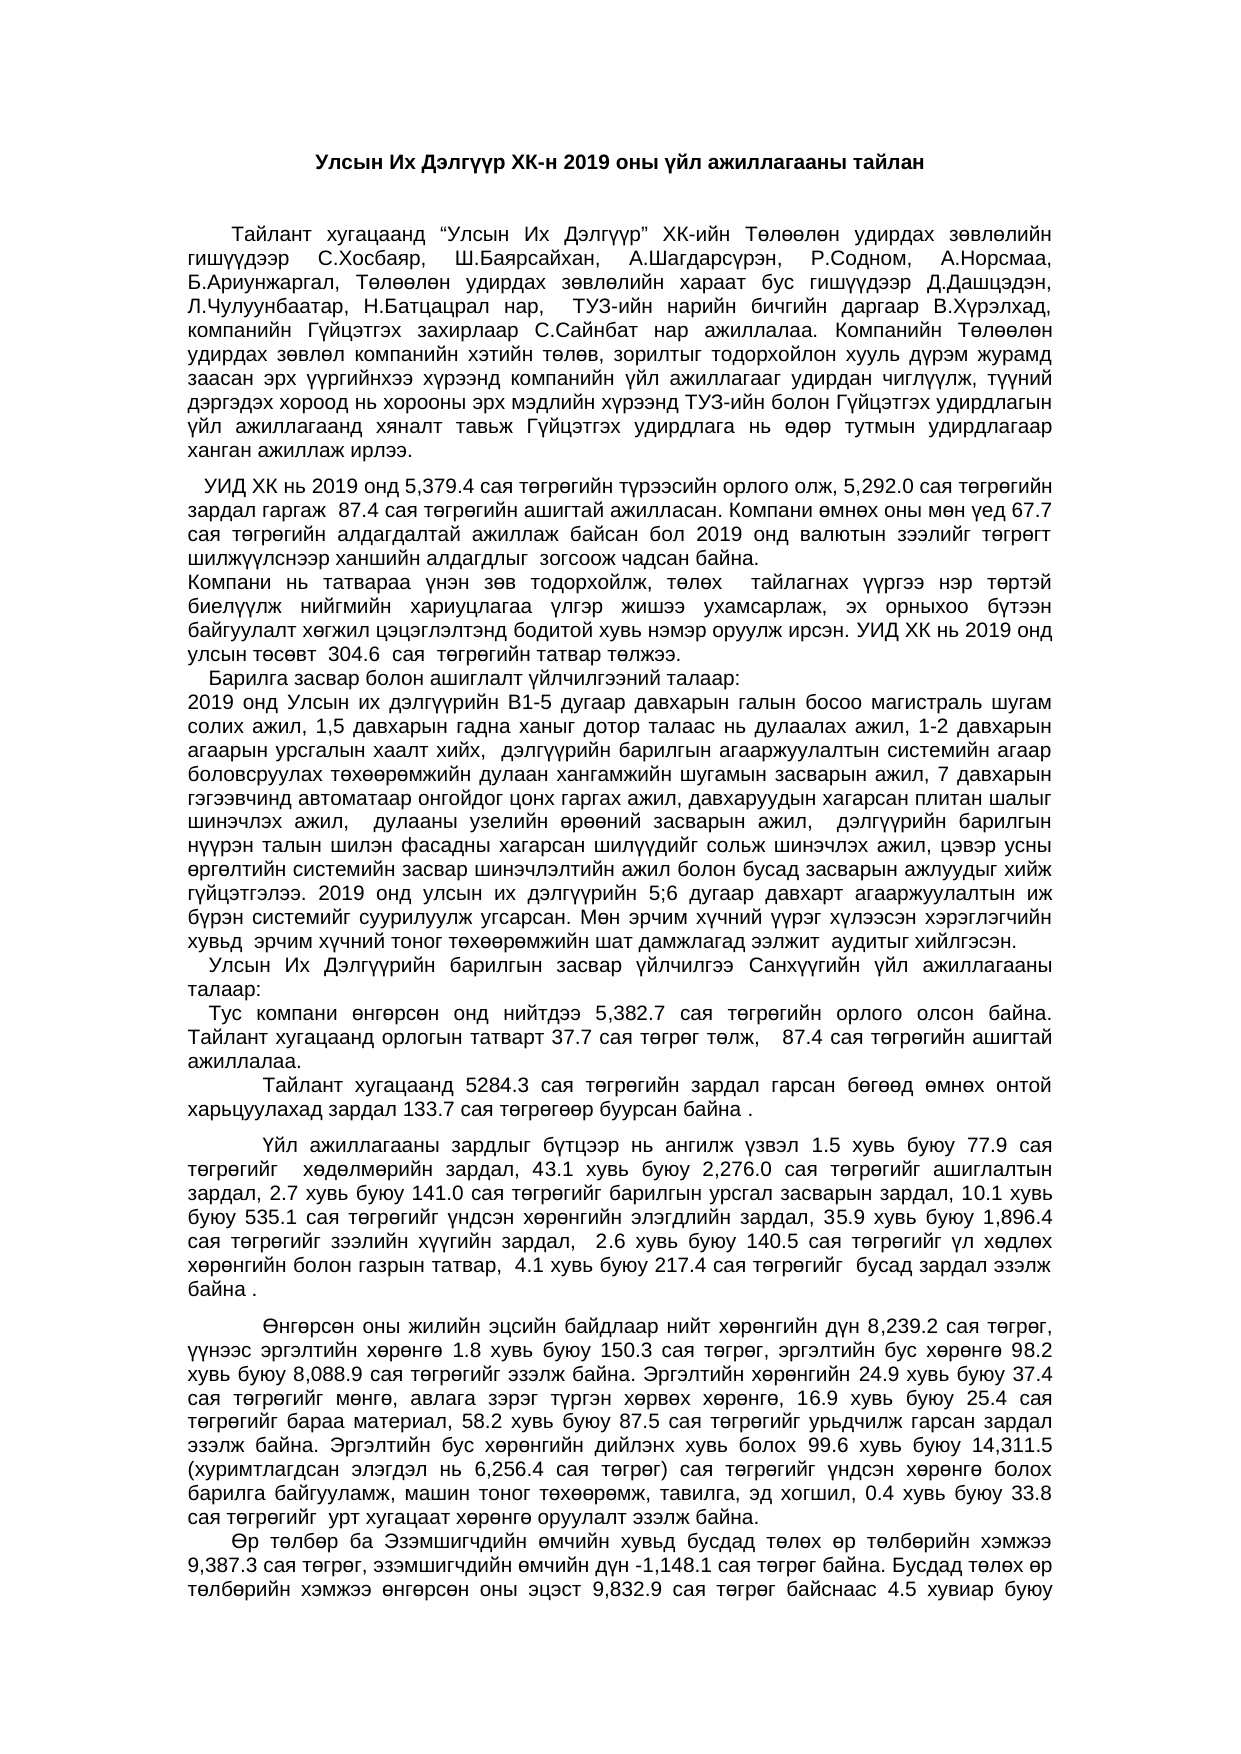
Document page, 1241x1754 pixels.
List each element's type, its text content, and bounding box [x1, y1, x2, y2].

text Тус компани өнгөрсөн онд нийтдээ 5,382.7 сая төгрөгийн орлого олсон байна. Тайлант хугацаанд орлогын татварт 37.7 сая төгрөг төлж, 87.4 сая төгрөгийн ашигтай ажиллaлаа. [187, 1001, 1053, 1073]
text Компани нь татвараа үнэн зөв тодорхойлж, төлөх тайлагнах үүргээ нэр төртэй биелүүлж нийгмийн хариуцлагаа үлгэр жишээ ухамсарлаж, эх орныхоо бүтээн байгуулалт хөгжил цэцэглэлтэнд бодитой хувь нэмэр оруулж ирсэн. УИД ХК нь 2019 онд улсын төсөвт 304.6 сая төгрөгийн татвар төлжээ. [187, 570, 1053, 666]
text Үйл ажиллагааны зардлыг бүтцээр нь ангилж үзвэл 1.5 хувь буюу 77.9 сая төгрөгийг хөдөлмөрийн зардал, 43.1 хувь буюу 2,276.0 сая төгрөгийг ашиглалтын зардал, 2.7 хувь буюу 141.0 сая төгрөгийг барилгын урсгал засварын зардал, 10.1 хувь буюу 535.1 сая төгрөгийг үндсэн хөрөнгийн элэгдлийн зардал, 35.9 хувь буюу 1,896.4 сая төгрөгийг зээлийн хүүгийн зардал, 2.6 хувь буюу 140.5 сая төгрөгийг үл хөдлөх хөрөнгийн болон газрын татвар, 4.1 хувь буюу 217.4 сая төгрөгийг бусад зардал эзэлж байна . [187, 1133, 1053, 1301]
text УИД ХК нь 2019 онд 5,379.4 сая төгрөгийн түрээсийн орлого олж, 5,292.0 сая төгрөгийн зардал гаргаж 87.4 сая төгрөгийн ашигтай ажиллaсан. Компани өмнөх оны мөн үед 67.7 сая төгрөгийн алдагдалтай ажиллаж байсан бол 2019 онд валютын зээлийг төгрөгт шилжүүлснээр ханшийн алдагдлыг зогсоож чадсан байна. [187, 474, 1053, 570]
text Тайлант хугацаанд 5284.3 сая төгрөгийн зардал гарсан бөгөөд өмнөх онтой харьцуулахад зардал 133.7 сая төгрөгөөр буурсан байна . [187, 1073, 1053, 1121]
text Барилга засвар болон ашиглалт үйлчилгээний талаар: [187, 666, 1053, 689]
text Улсын Их Дэлгүүр ХК-н 2019 оны үйл ажиллагааны тайлан [187, 150, 1053, 174]
text 2019 онд Улсын их дэлгүүрийн В1-5 дугаар давхарын галын босоо магистраль шугам солих ажил, 1,5 давхарын гадна ханыг дотор талаас нь дулаалах ажил, 1-2 давхарын агаарын урсгалын хаалт хийх, дэлгүүрийн барилгын агааржуулалтын системийн агаар боловсруулах төхөөрөмжийн дулаан хангамжийн шугамын засварын ажил, 7 давхарын гэгээвчинд автоматаар онгойдог цонх гаргах ажил, давхаруудын хагарсан плитан шалыг шинэчлэх ажил, дулааны узелийн өрөөний засварын ажил, дэлгүүрийн барилгын нүүрэн талын шилэн фасадны хагарсан шилүүдийг сольж шинэчлэх ажил, цэвэр усны өргөлтийн системийн засвар шинэчлэлтийн ажил болон бусад засварын ажлуудыг хийж гүйцэтгэлээ. 2019 онд улсын их дэлгүүрийн 5;6 дугаар давхарт агааржуулалтын иж бүрэн системийг суурилуулж угсарсан. Мөн эрчим хүчний үүрэг хүлээсэн хэрэглэгчийн хувьд эрчим хүчний тоног төхөөрөмжийн шат дамжлагад ээлжит аудитыг хийлгэсэн. [187, 689, 1053, 953]
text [187, 1529, 1053, 1601]
text Өнгөрсөн оны жилийн эцсийн байдлаар нийт хөрөнгийн дүн 8,239.2 сая төгрөг, үүнээс эргэлтийн хөрөнгө 1.8 хувь буюу 150.3 сая төгрөг, эргэлтийн бус хөрөнгө 98.2 хувь буюу 8,088.9 сая төгрөгийг эзэлж байна. Эргэлтийн хөрөнгийн 24.9 хувь буюу 37.4 сая төгрөгийг мөнгө, авлага зэрэг түргэн хөрвөх хөрөнгө, 16.9 хувь буюу 25.4 сая төгрөгийг бараа материал, 58.2 хувь буюу 87.5 сая төгрөгийг урьдчилж гарсан зардал эзэлж байна. Эргэлтийн бус хөрөнгийн дийлэнх хувь болох 99.6 хувь буюу 14,311.5 (хуримтлагдсан элэгдэл нь 6,256.4 сая төгрөг) сая төгрөгийг үндсэн хөрөнгө болох барилга байгууламж, машин тоног төхөөрөмж, тавилга, эд хогшил, 0.4 хувь буюу 33.8 сая төгрөгийг урт хугацаат хөрөнгө оруулалт эзэлж байна. [187, 1313, 1053, 1529]
text Улсын Их Дэлгүүрийн барилгын засвар үйлчилгээ Санхүүгийн үйл ажиллагааны талаар: [187, 953, 1053, 1001]
text Тайлант хугацаанд “Улсын Их Дэлгүүр” ХК-ийн Төлөөлөн удирдах зөвлөлийн гишүүдээр С.Хосбаяр, Ш.Баярсайхан, А.Шагдарсүрэн, Р.Содном, А.Норсмаа, Б.Ариунжаргал, Төлөөлөн удирдах зөвлөлийн хараат бус гишүүдээр Д.Дашцэдэн, Л.Чулуунбаатар, Н.Батцацрал нар, ТУЗ-ийн нарийн бичгийн даргаар В.Хүрэлхад, компанийн Гүйцэтгэх захирлаар С.Сайнбат нар ажиллалаа. Компанийн Төлөөлөн удирдах зөвлөл компанийн хэтийн төлөв, зорилтыг тодорхойлон хууль дүрэм журамд заасан эрх үүргийнхээ хүрээнд компанийн үйл ажиллагааг удирдан чиглүүлж, түүний дэргэдэх хороод нь хорооны эрх мэдлийн хүрээнд ТУЗ-ийн болон Гүйцэтгэх удирдлагын үйл ажиллагаанд хяналт тавьж Гүйцэтгэх удирдлага нь өдөр тутмын удирдлагаар ханган ажиллаж ирлээ. [187, 222, 1053, 461]
